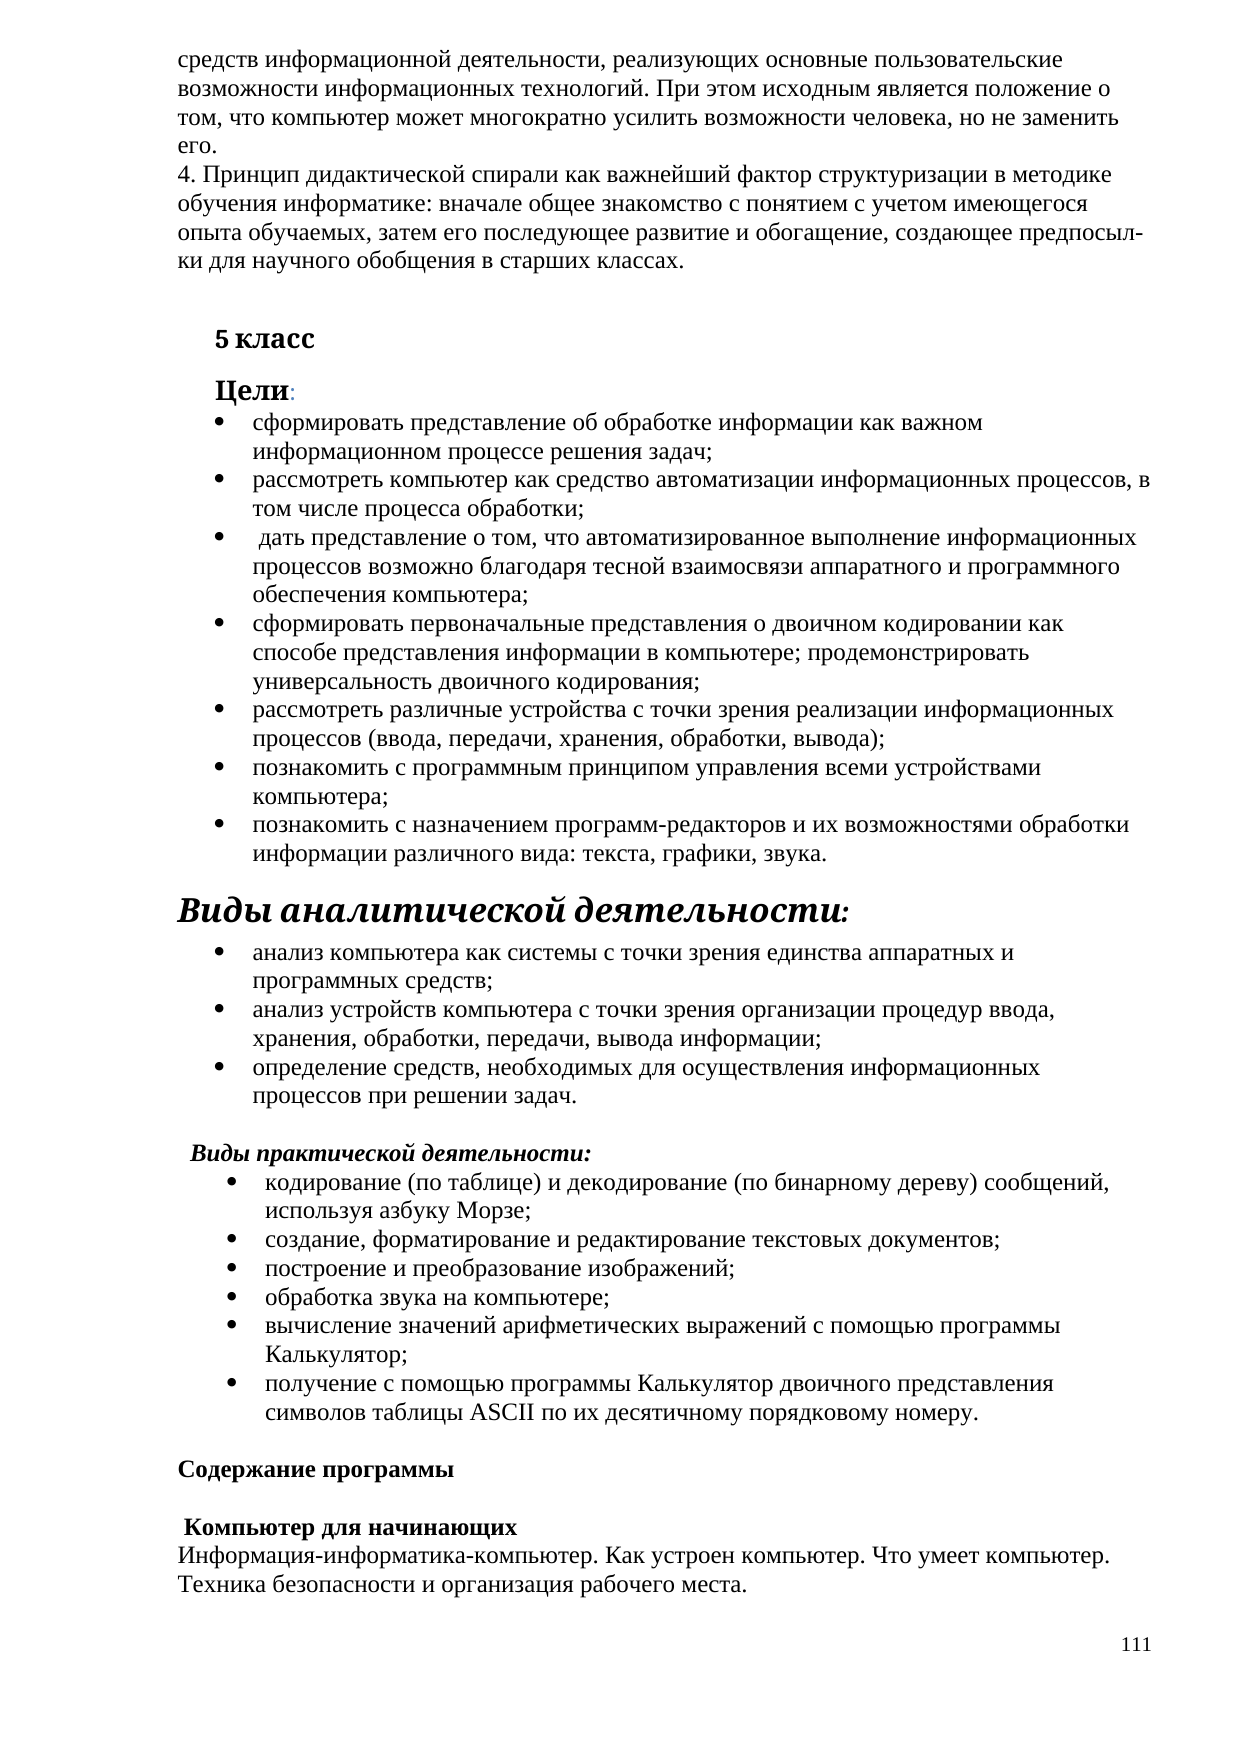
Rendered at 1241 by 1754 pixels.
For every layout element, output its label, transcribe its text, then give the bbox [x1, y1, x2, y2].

text 4. Принцип дидактической спирали как важнейший фактор структуризации в методике обучения информатике: вначале общее знакомство с понятием с учетом имеющегося опыта обучаемых, затем его последующее развитие и обогащение, создающее предпосылки для научного обобщения в старших классах. [177, 159, 1152, 274]
list обработка звука на компьютере; [227, 1282, 1152, 1310]
list познакомить с назначением программ-редакторов и их возможностями обработки информации различного вида: текста, графики, звука. [215, 809, 1152, 867]
list кодирование (по таблице) и декодирование (по бинарному дереву) сообщений, используя азбуку Морзе; [227, 1167, 1152, 1224]
list создание, форматирование и редактирование текстовых документов; [227, 1224, 1152, 1253]
list познакомить с программным принципом управления всеми устройствами компьютера; [215, 752, 1152, 809]
list построение и преобразование изображений; [227, 1253, 1152, 1282]
list рассмотреть компьютер как средство автоматизации информационных процессов, в том числе процесса обработки; [215, 464, 1152, 522]
list дать представление о том, что автоматизированное выполнение информационных процессов возможно благодаря тесной взаимосвязи аппаратного и программного обеспечения компьютера; [215, 522, 1152, 608]
text Содержание программы [177, 1454, 1152, 1483]
list сформировать первоначальные представления о двоичном кодировании как способе представления информации в компьютере; продемонстрировать универсальность двоичного кодирования; [215, 608, 1152, 694]
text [177, 44, 1152, 159]
list анализ устройств компьютера с точки зрения организации процедур ввода, хранения, обработки, передачи, вывода информации; [215, 994, 1152, 1052]
text Информация-информатика-компьютер. Как устроен компьютер. Что умеет компьютер. Техника безопасности и организация рабочего места. [177, 1540, 1152, 1598]
list анализ компьютера как системы с точки зрения единства аппаратных и программных средств; [215, 937, 1152, 994]
subtitle 5 класс [215, 324, 1152, 355]
list определение средств, необходимых для осуществления информационных процессов при решении задач. [215, 1052, 1152, 1109]
subtitle Цели: [215, 376, 1152, 407]
list рассмотреть различные устройства с точки зрения реализации информационных процессов (ввода, передачи, хранения, обработки, вывода); [215, 694, 1152, 752]
list получение с помощью программы Калькулятор двоичного представления символов таблицы ASCII по их десятичному порядковому номеру. [227, 1368, 1152, 1425]
subtitle Виды аналитической деятельности: [177, 892, 1152, 930]
text Виды практической деятельности: [177, 1138, 1152, 1167]
text Компьютер для начинающих [177, 1512, 1152, 1540]
list вычисление значений арифметических выражений с помощью программы Калькулятор; [227, 1310, 1152, 1368]
list сформировать представление об обработке информации как важном информационном процессе решения задач; [215, 407, 1152, 464]
